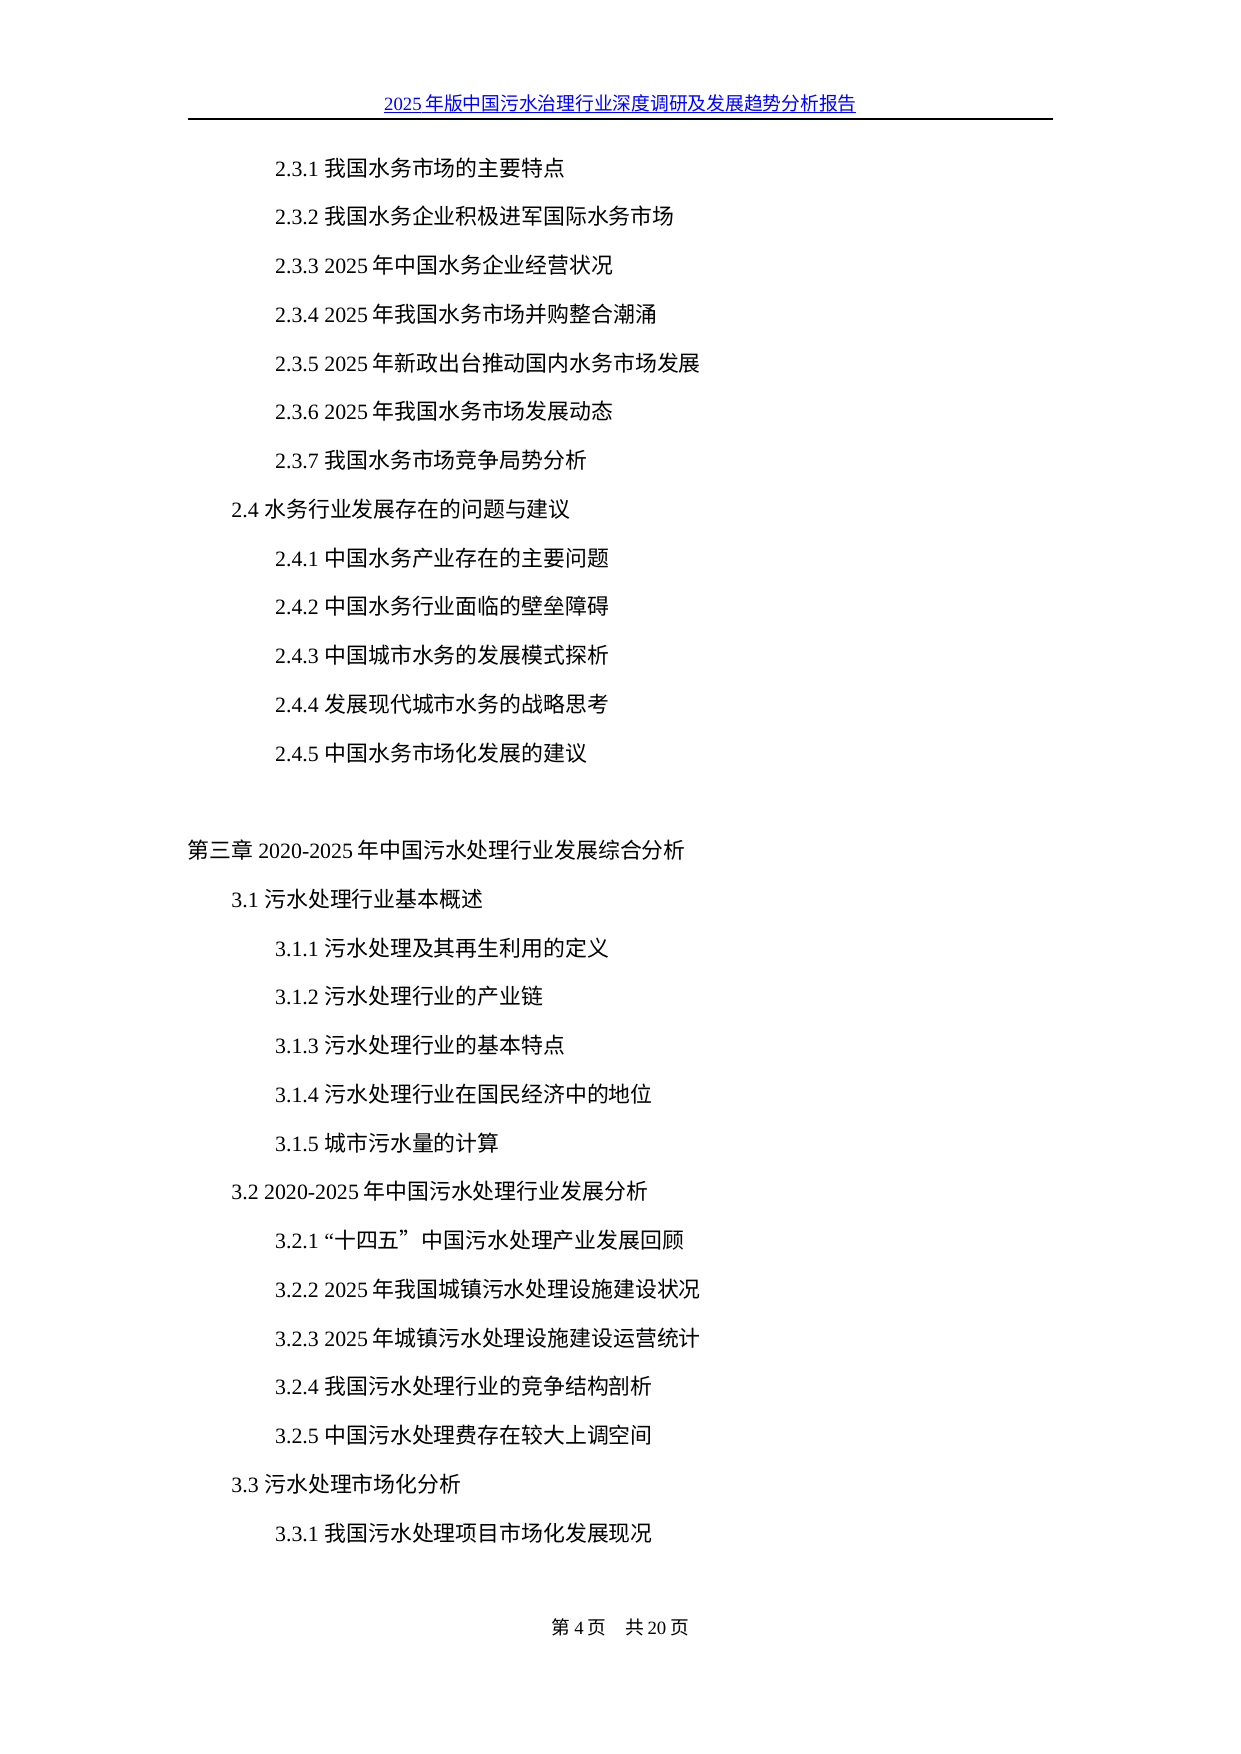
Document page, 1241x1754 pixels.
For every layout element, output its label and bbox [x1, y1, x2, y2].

text [187, 150, 1053, 1548]
